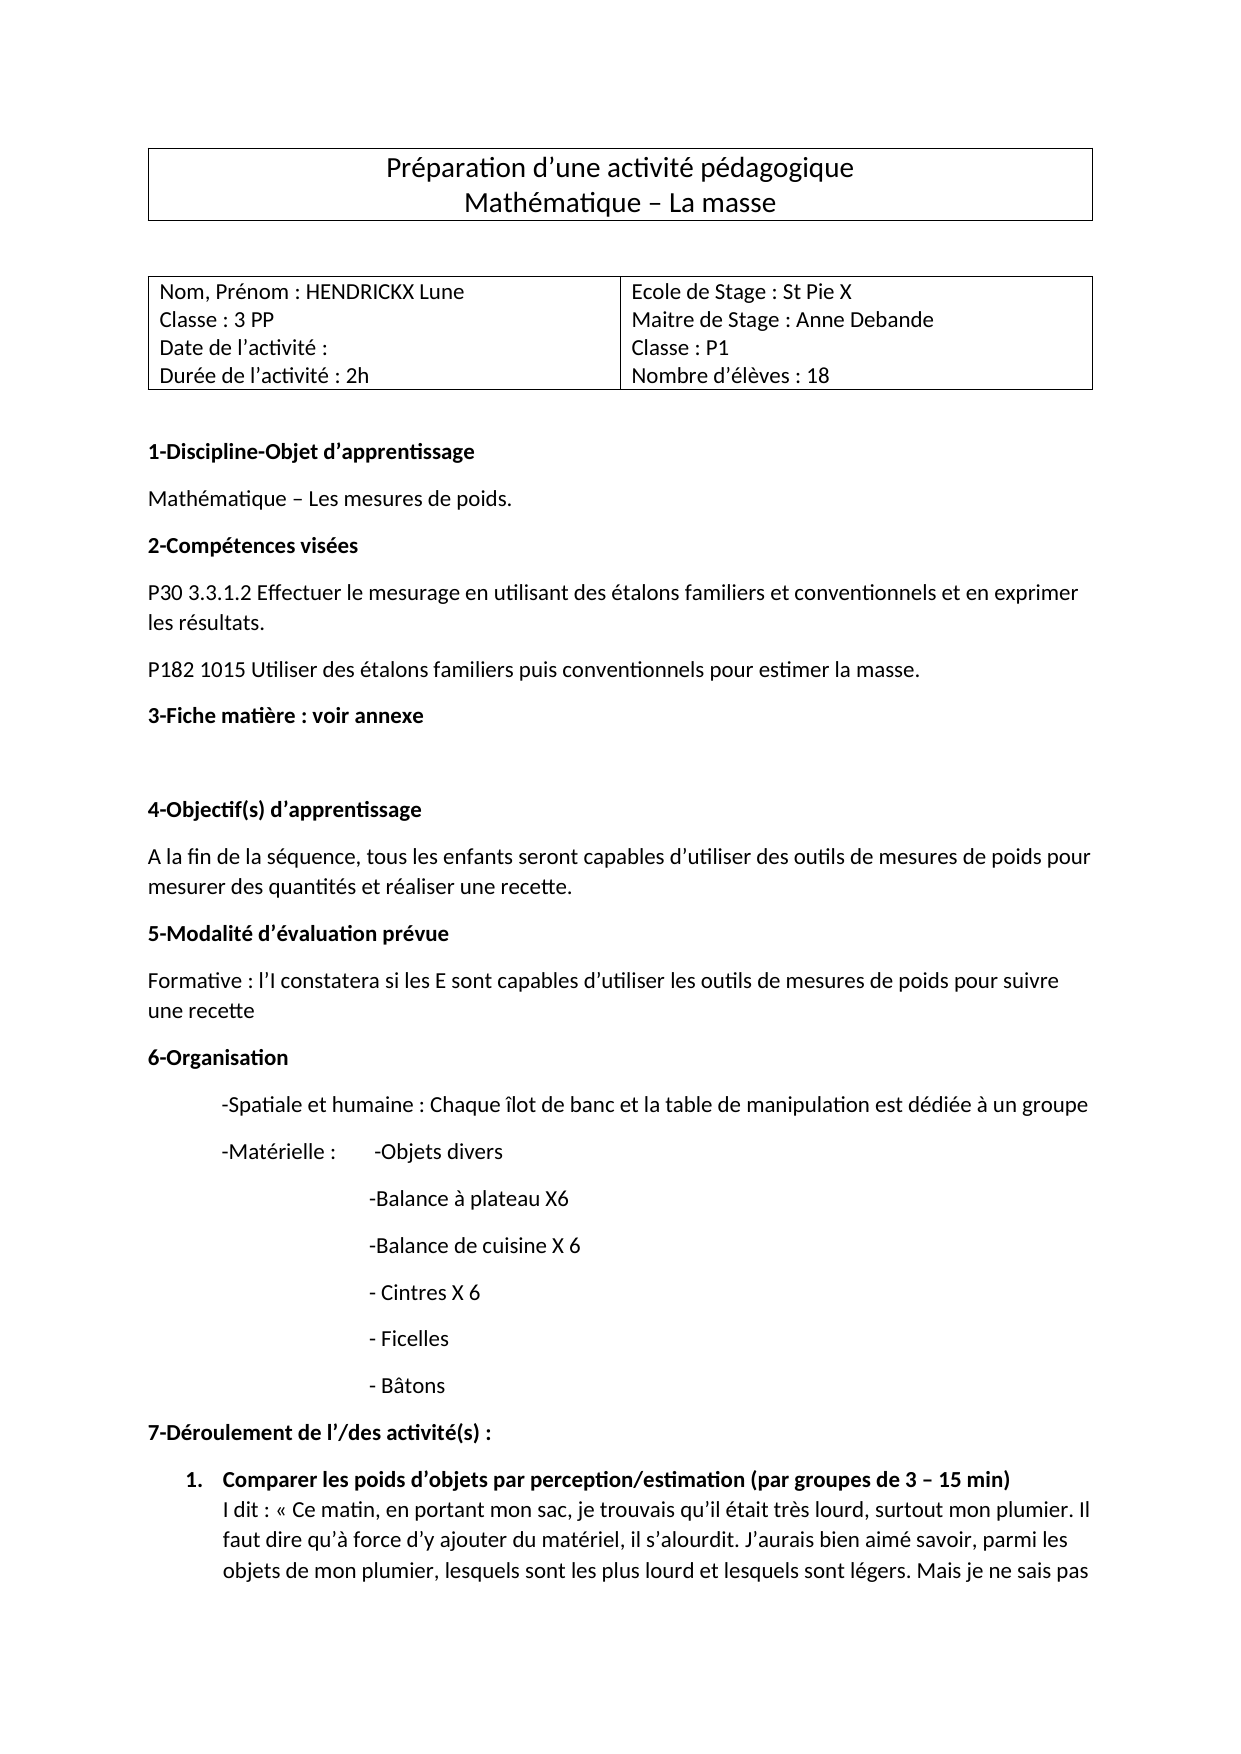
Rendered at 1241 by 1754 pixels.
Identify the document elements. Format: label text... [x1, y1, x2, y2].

table_header Ecole de Stage : St Pie X Maitre de Stage : Anne Debande Classe : P1 Nombre d’élèves : 18 [621, 277, 1092, 389]
text P182 1015 Utiliser des étalons familiers puis conventionnels pour estimer la masse. [148, 655, 1093, 683]
text P30 3.3.1.2 Effectuer le mesurage en utilisant des étalons familiers et conventionnels et en exprimer les résultats. [148, 578, 1093, 636]
text A la fin de la séquence, tous les enfants seront capables d’utiliser des outils de mesures de poids pour mesurer des quantités et réaliser une recette. [148, 842, 1093, 901]
text -Balance à plateau X6 [148, 1184, 1093, 1212]
text - Ficelles [148, 1324, 1093, 1353]
text 1-Discipline-Objet d’apprentissage [148, 437, 1093, 465]
text 6-Organisation [148, 1043, 1093, 1071]
list Comparer les poids d’objets par perception/estimation (par groupes de 3 – 15 min) [185, 1465, 1093, 1493]
text -Balance de cuisine X 6 [148, 1231, 1093, 1259]
text -Spatiale et humaine : Chaque îlot de banc et la table de manipulation est dédiée à un groupe [148, 1090, 1093, 1118]
table_header Nom, Prénom : HENDRICKX Lune Classe : 3 PP Date de l’activité : Durée de l’activité : 2h [149, 277, 620, 389]
table_header Préparation d’une activité pédagogique Mathématique – La masse [149, 149, 1092, 220]
text - Bâtons [148, 1371, 1093, 1399]
text 7-Déroulement de l’/des activité(s) : [148, 1418, 1093, 1446]
text 3-Fiche matière : voir annexe [148, 702, 1093, 730]
text 2-Compétences visées [148, 531, 1093, 559]
text - Cintres X 6 [148, 1278, 1093, 1306]
text 4-Objectif(s) d’apprentissage [148, 795, 1093, 823]
text Formative : l’I constatera si les E sont capables d’utiliser les outils de mesures de poids pour suivre une recette [148, 966, 1093, 1024]
text Mathématique – Les mesures de poids. [148, 484, 1093, 512]
text -Matérielle : -Objets divers [148, 1137, 1093, 1165]
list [223, 1495, 1093, 1584]
text 5-Modalité d’évaluation prévue [148, 919, 1093, 947]
